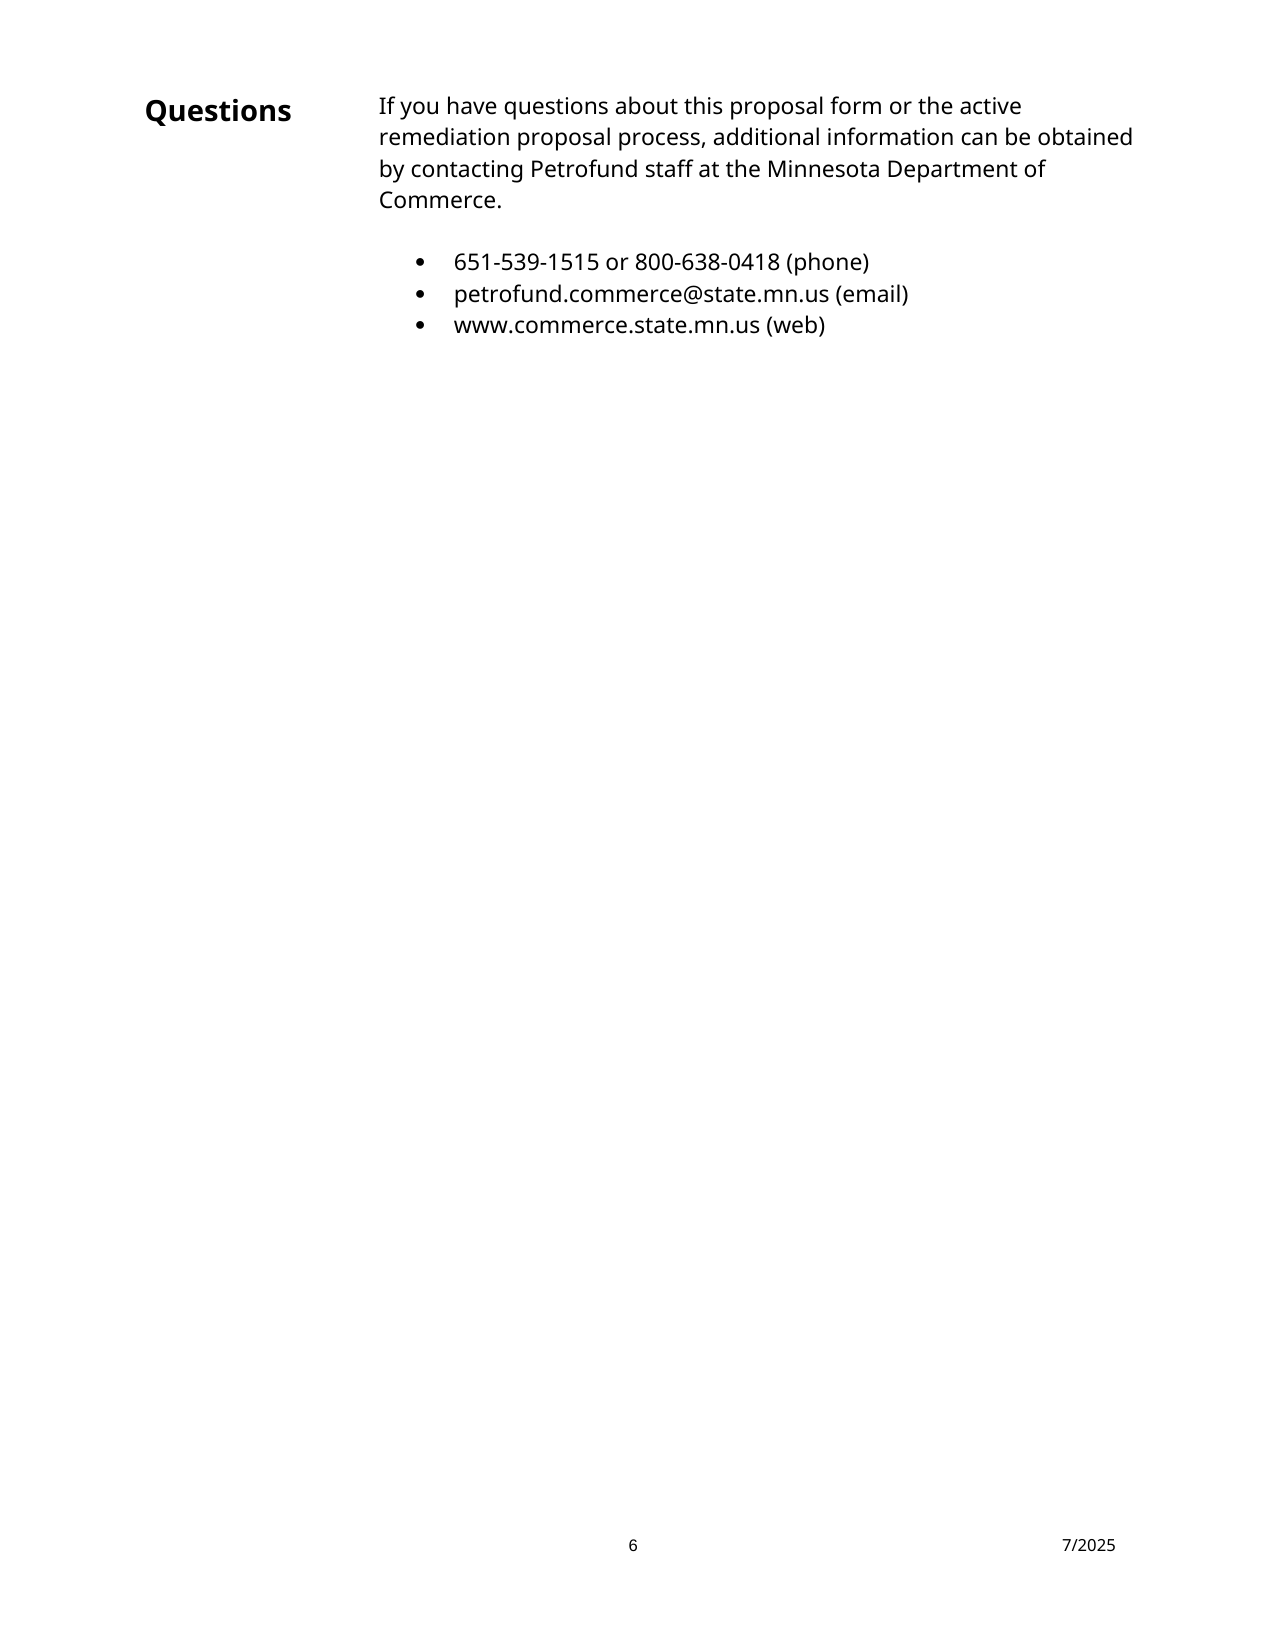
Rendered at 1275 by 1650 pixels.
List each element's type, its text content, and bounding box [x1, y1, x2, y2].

table_header If you have questions about this proposal form or the active remediation proposal process, additional information can be obtained by contacting Petrofund staff at the Minnesota Department of Commerce. 651-539-1515 or 800-638-0418 (phone) petrofund.commerce@state.mn.us (email) www.commerce.state.mn.us (web) [368, 90, 1147, 340]
table_header Questions [133, 90, 367, 340]
